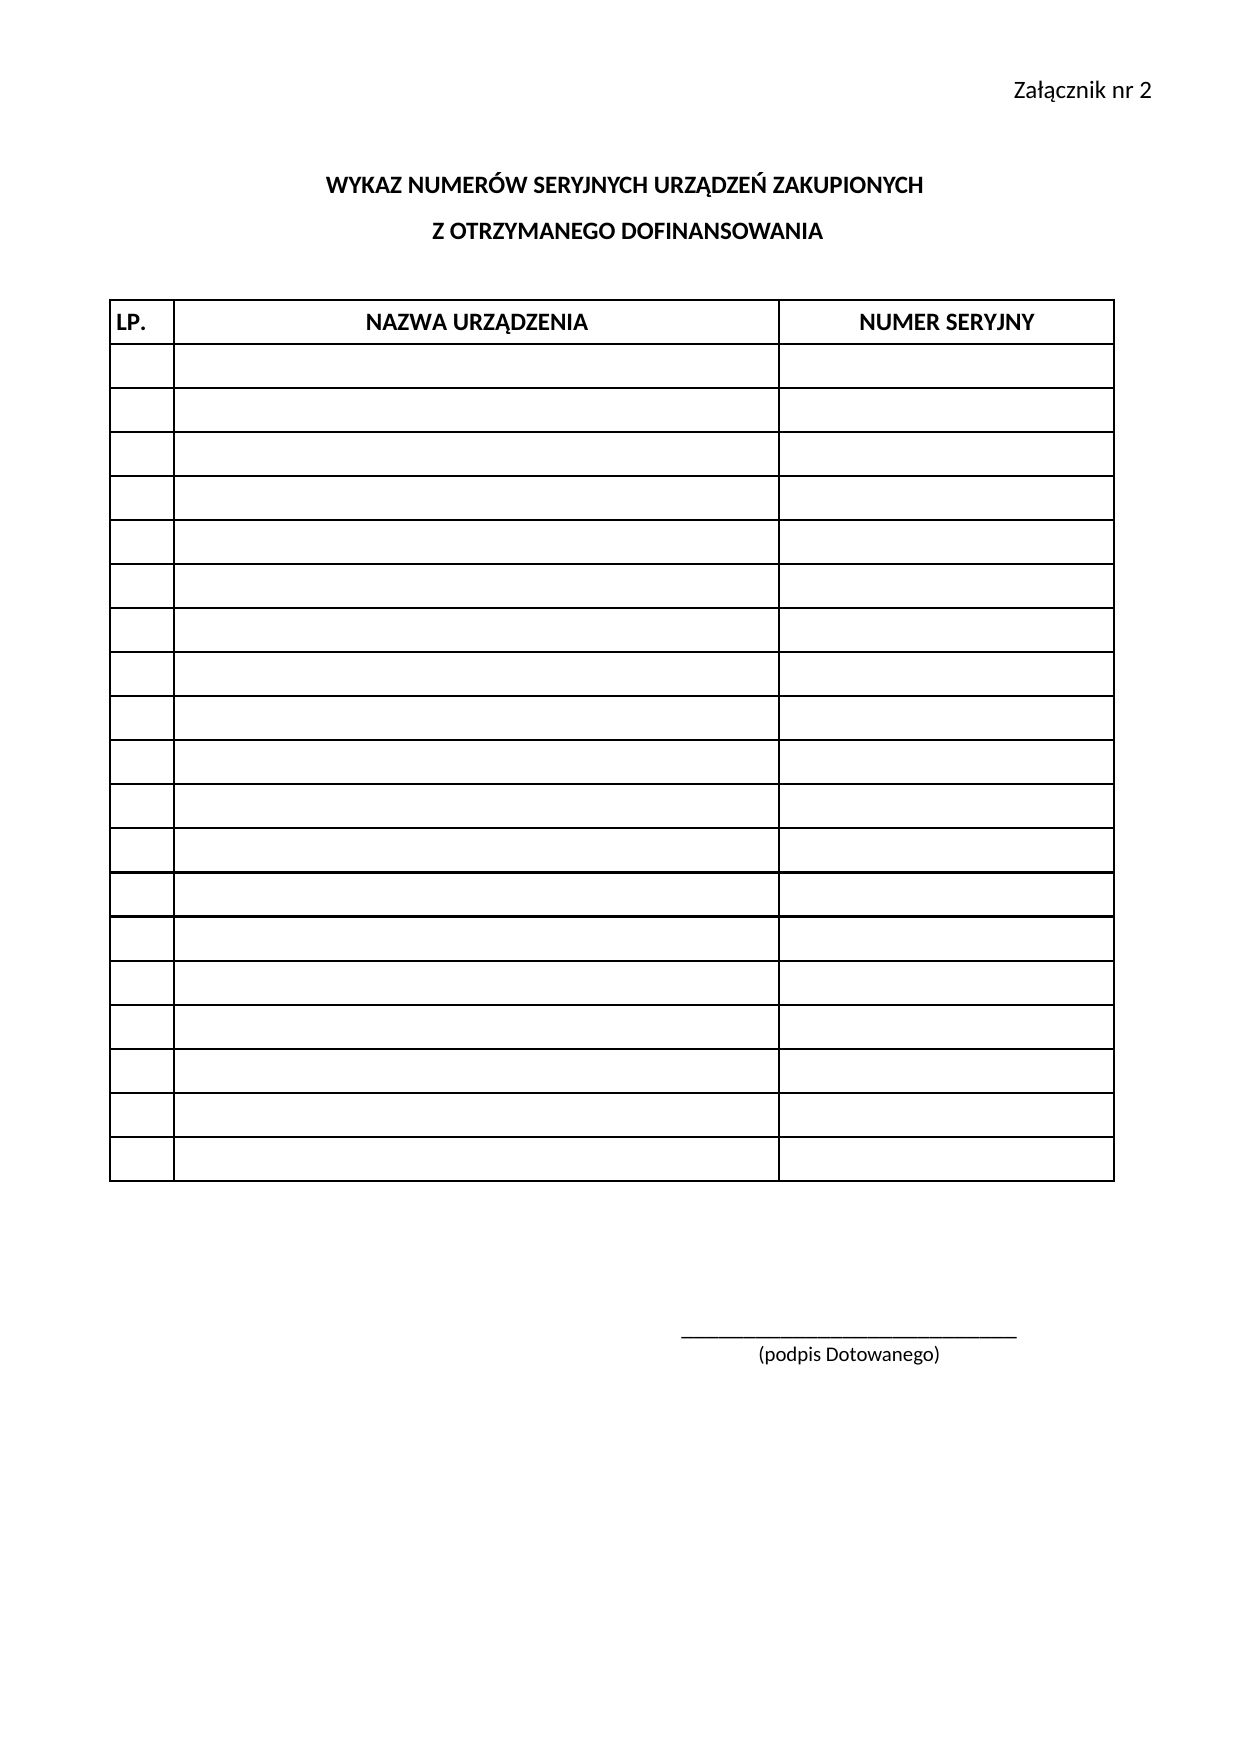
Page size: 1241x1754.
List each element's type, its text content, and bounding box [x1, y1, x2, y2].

table_cell [111, 874, 173, 915]
table_cell [175, 785, 778, 827]
table_cell [111, 1138, 173, 1180]
table_header NUMER SERYJNY [780, 301, 1113, 343]
table_cell [780, 741, 1113, 783]
table_cell [111, 962, 173, 1003]
table_cell [111, 521, 173, 563]
table_cell [175, 918, 778, 959]
table_cell [111, 653, 173, 695]
table_cell [175, 1006, 778, 1048]
table_cell [175, 433, 778, 475]
table_cell [780, 829, 1113, 871]
table_cell [780, 521, 1113, 563]
table_cell [175, 389, 778, 431]
table_cell [111, 1006, 173, 1048]
table_cell [111, 389, 173, 431]
table_cell [111, 609, 173, 651]
table_cell [175, 477, 778, 519]
table_cell [780, 653, 1113, 695]
table_cell [780, 389, 1113, 431]
table_cell [175, 609, 778, 651]
table_cell [175, 565, 778, 607]
table_cell [175, 962, 778, 1003]
table_cell [111, 741, 173, 783]
table_cell [175, 829, 778, 871]
table_cell [111, 697, 173, 739]
table_cell [780, 918, 1113, 959]
table_cell [111, 433, 173, 475]
table_cell [175, 741, 778, 783]
table_cell [175, 521, 778, 563]
table_cell [111, 565, 173, 607]
table_cell [175, 1050, 778, 1092]
table_cell [780, 345, 1113, 387]
table_cell [175, 874, 778, 915]
table_cell [111, 1094, 173, 1136]
table_cell [780, 1094, 1113, 1136]
table_cell [175, 653, 778, 695]
text (podpis Dotowanego) [547, 1342, 1152, 1367]
table_cell [780, 433, 1113, 475]
table_cell [111, 785, 173, 827]
table_cell [780, 1050, 1113, 1092]
table_cell [111, 829, 173, 871]
table_header NAZWA URZĄDZENIA [175, 301, 778, 343]
table_cell [111, 345, 173, 387]
table_cell [111, 918, 173, 959]
table_cell [780, 609, 1113, 651]
table_header LP. [111, 301, 173, 343]
table_cell [780, 874, 1113, 915]
text Załącznik nr 2 [103, 74, 1152, 104]
table_cell [111, 477, 173, 519]
text WYKAZ NUMERÓW SERYJNYCH URZĄDZEŃ ZAKUPIONYCH Z OTRZYMANEGO DOFINANSOWANIA [103, 169, 1152, 246]
table_cell [175, 697, 778, 739]
table_cell [175, 1094, 778, 1136]
table_cell [780, 565, 1113, 607]
text ___________________________ [546, 1311, 1152, 1342]
table_cell [780, 785, 1113, 827]
table_cell [780, 1006, 1113, 1048]
table_cell [175, 1138, 778, 1180]
table_cell [111, 1050, 173, 1092]
table_cell [780, 697, 1113, 739]
table_cell [780, 477, 1113, 519]
table_cell [780, 1138, 1113, 1180]
table_cell [175, 345, 778, 387]
table_cell [780, 962, 1113, 1003]
